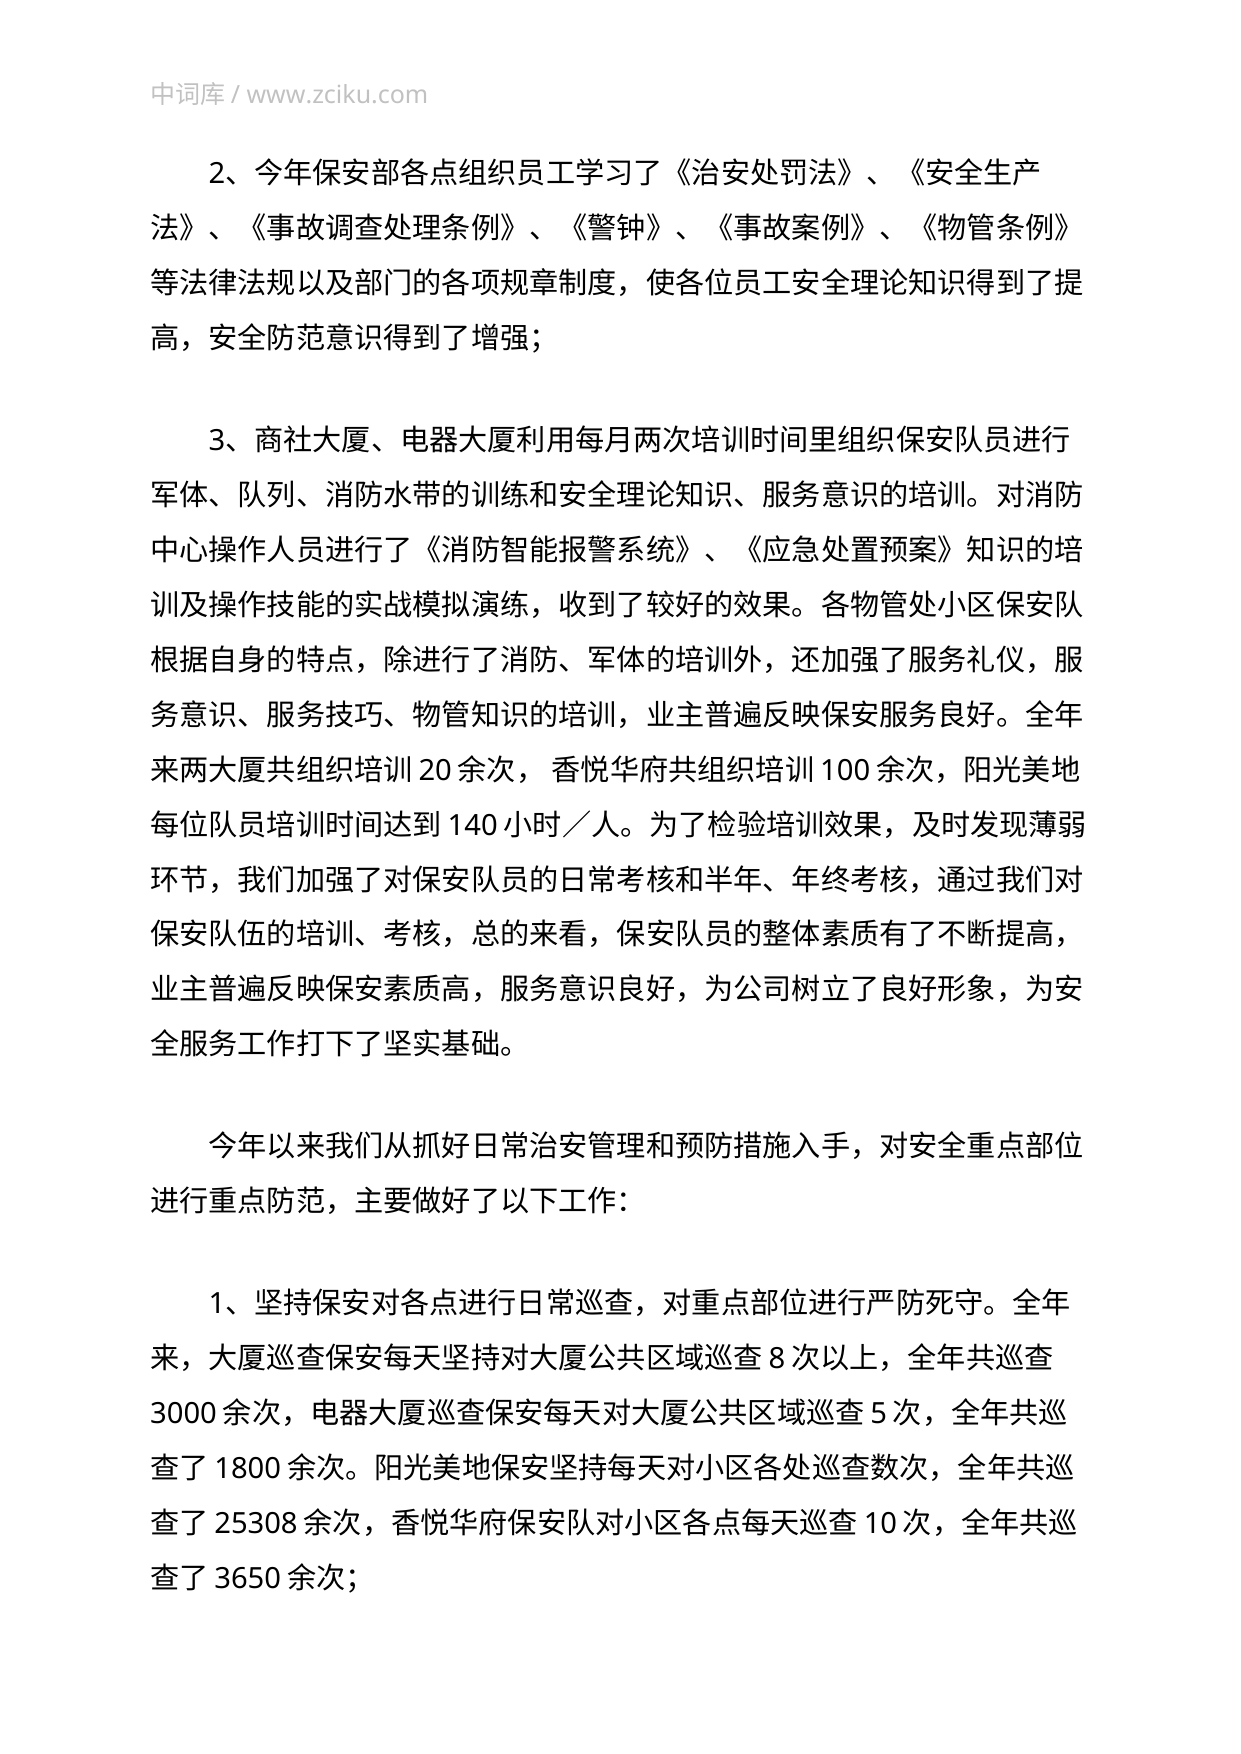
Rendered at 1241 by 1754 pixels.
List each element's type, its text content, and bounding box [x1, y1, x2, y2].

text 今年以来我们从抓好日常治安管理和预防措施入手，对安全重点部位进行重点防范，主要做好了以下工作： [150, 1122, 1090, 1220]
text 1、坚持保安对各点进行日常巡查，对重点部位进行严防死守。全年来，大厦巡查保安每天坚持对大厦公共区域巡查8次以上，全年共巡查3000余次，电器大厦巡查保安每天对大厦公共区域巡查5次，全年共巡查了1800余次。阳光美地保安坚持每天对小区各处巡查数次，全年共巡查了25308余次，香悦华府保安队对小区各点每天巡查10次，全年共巡查了3650余次； [150, 1279, 1090, 1597]
text 3、商社大厦、电器大厦利用每月两次培训时间里组织保安队员进行军体、队列、消防水带的训练和安全理论知识、服务意识的培训。对消防中心操作人员进行了《消防智能报警系统》、《应急处置预案》知识的培训及操作技能的实战模拟演练，收到了较好的效果。各物管处小区保安队根据自身的特点，除进行了消防、军体的培训外，还加强了服务礼仪，服务意识、服务技巧、物管知识的培训，业主普遍反映保安服务良好。全年来两大厦共组织培训20余次， 香悦华府共组织培训100余次，阳光美地每位队员培训时间达到140小时∕人。为了检验培训效果，及时发现薄弱环节，我们加强了对保安队员的日常考核和半年、年终考核，通过我们对保安队伍的培训、考核，总的来看，保安队员的整体素质有了不断提高，业主普遍反映保安素质高，服务意识良好，为公司树立了良好形象，为安全服务工作打下了坚实基础。 [150, 417, 1090, 1063]
text 2、今年保安部各点组织员工学习了《治安处罚法》、《安全生产法》、《事故调查处理条例》、《警钟》、《事故案例》、《物管条例》等法律法规以及部门的各项规章制度，使各位员工安全理论知识得到了提高，安全防范意识得到了增强； [150, 150, 1090, 357]
